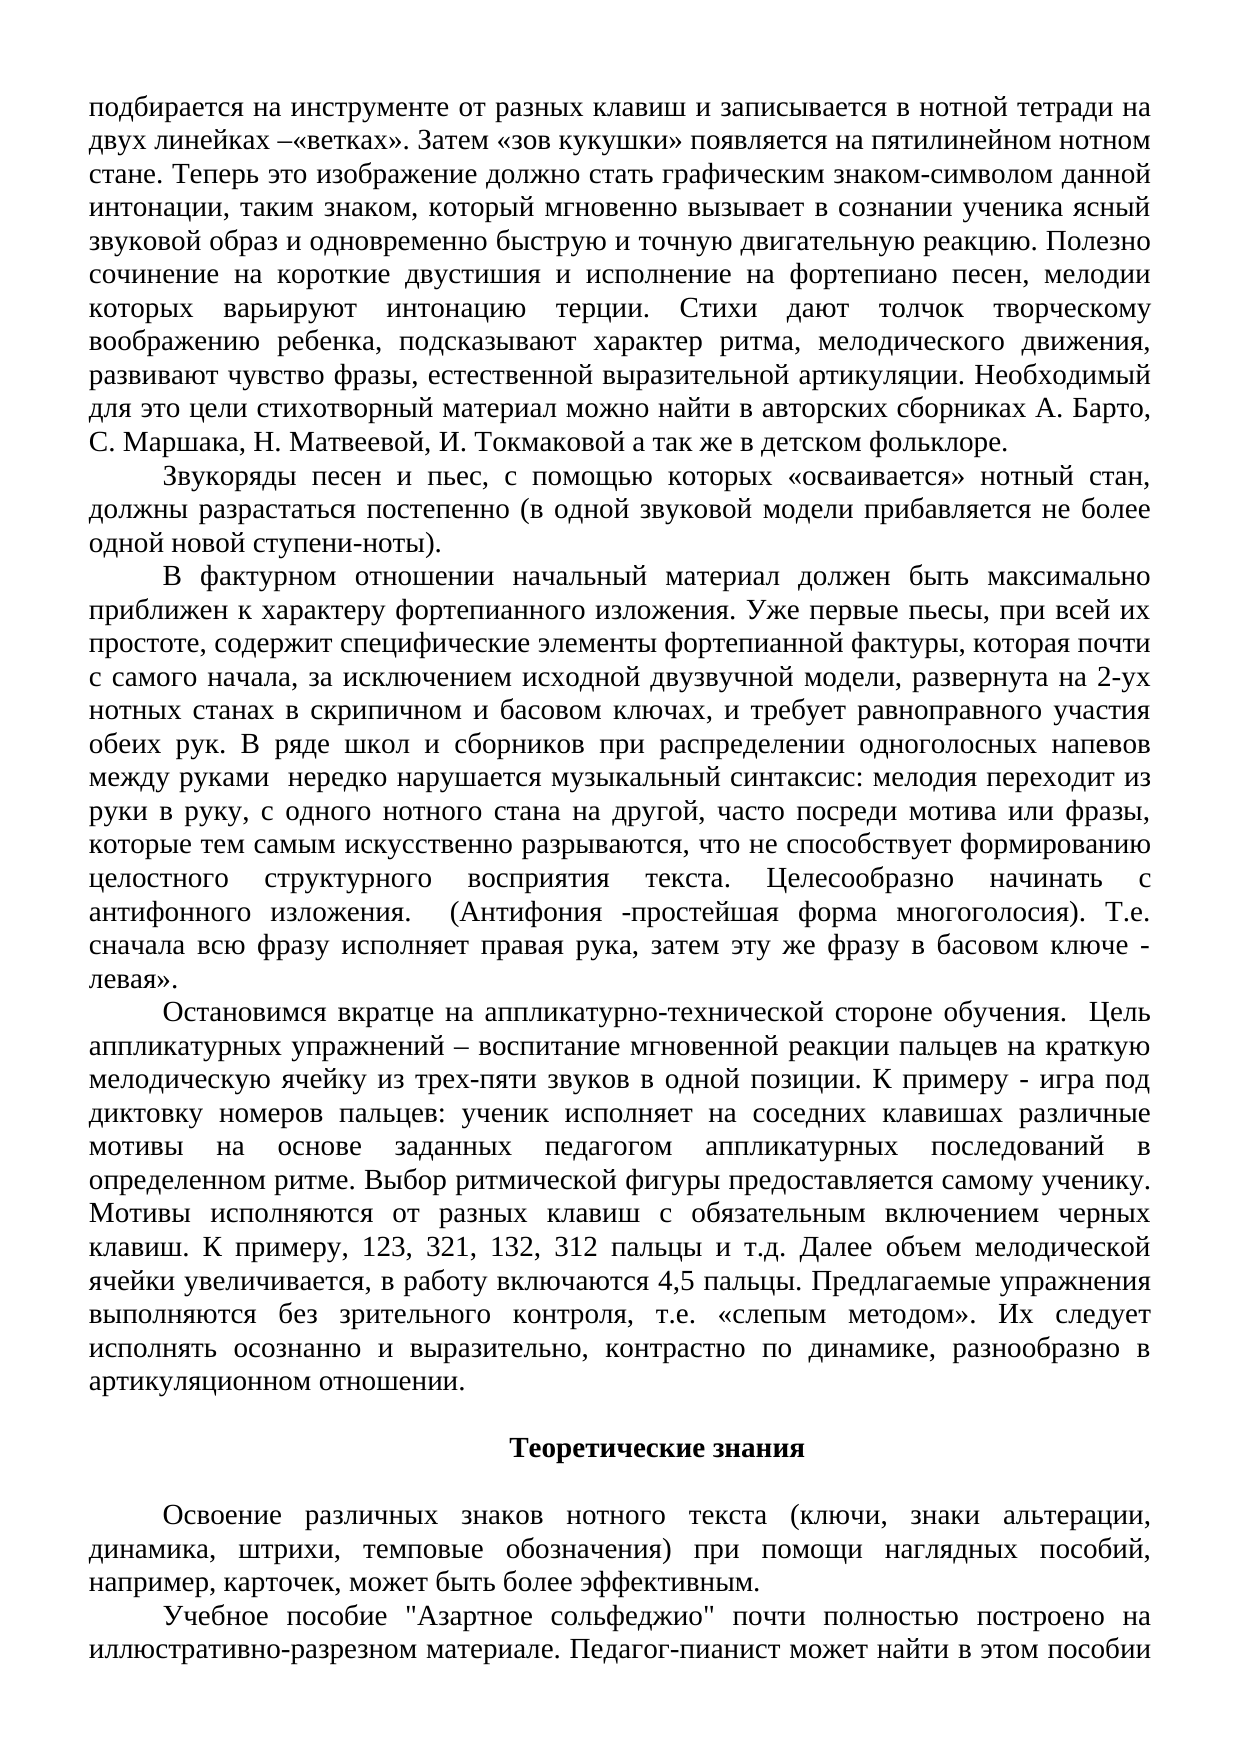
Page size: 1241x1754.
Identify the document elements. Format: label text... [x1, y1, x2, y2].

text Остановимся вкратце на аппликатурно-технической стороне обучения. Цель аппликатурных упражнений – воспитание мгновенной реакции пальцев на краткую мелодическую ячейку из трех-пяти звуков в одной позиции. К примеру - игра под диктовку номеров пальцев: ученик исполняет на соседних клавишах различные мотивы на основе заданных педагогом аппликатурных последований в определенном ритме. Выбор ритмической фигуры предоставляется самому ученику. Мотивы исполняются от разных клавиш с обязательным включением черных клавиш. К примеру, 123, 321, 132, 312 пальцы и т.д. Далее объем мелодической ячейки увеличивается, в работу включаются 4,5 пальцы. Предлагаемые упражнения выполняются без зрительного контроля, т.е. «слепым методом». Их следует исполнять осознанно и выразительно, контрастно по динамике, разнообразно в артикуляционном отношении. [89, 994, 1152, 1397]
text Освоение различных знаков нотного текста (ключи, знаки альтерации, динамика, штрихи, темповые обозначения) при помощи наглядных пособий, например, карточек, может быть более эффективным. [89, 1497, 1152, 1598]
text В фактурном отношении начальный материал должен быть максимально приближен к характеру фортепианного изложения. Уже первые пьесы, при всей их простоте, содержит специфические элементы фортепианной фактуры, которая почти с самого начала, за исключением исходной двузвучной модели, развернута на 2-ух нотных станах в скрипичном и басовом ключах, и требует равноправного участия обеих рук. В ряде школ и сборников при распределении одноголосных напевов между руками нередко нарушается музыкальный синтаксис: мелодия переходит из руки в руку, с одного нотного стана на другой, часто посреди мотива или фразы, которые тем самым искусственно разрываются, что не способствует формированию целостного структурного восприятия текста. Целесообразно начинать с антифонного изложения. (Антифония -простейшая форма многоголосия). Т.е. сначала всю фразу исполняет правая рука, затем эту же фразу в басовом ключе - левая». [89, 558, 1152, 994]
text Теоретические знания [89, 1430, 1152, 1464]
text Звукоряды песен и пьес, с помощью которых «осваивается» нотный стан, должны разрастаться постепенно (в одной звуковой модели прибавляется не более одной новой ступени-ноты). [89, 458, 1152, 558]
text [89, 89, 1152, 458]
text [89, 1598, 1152, 1665]
